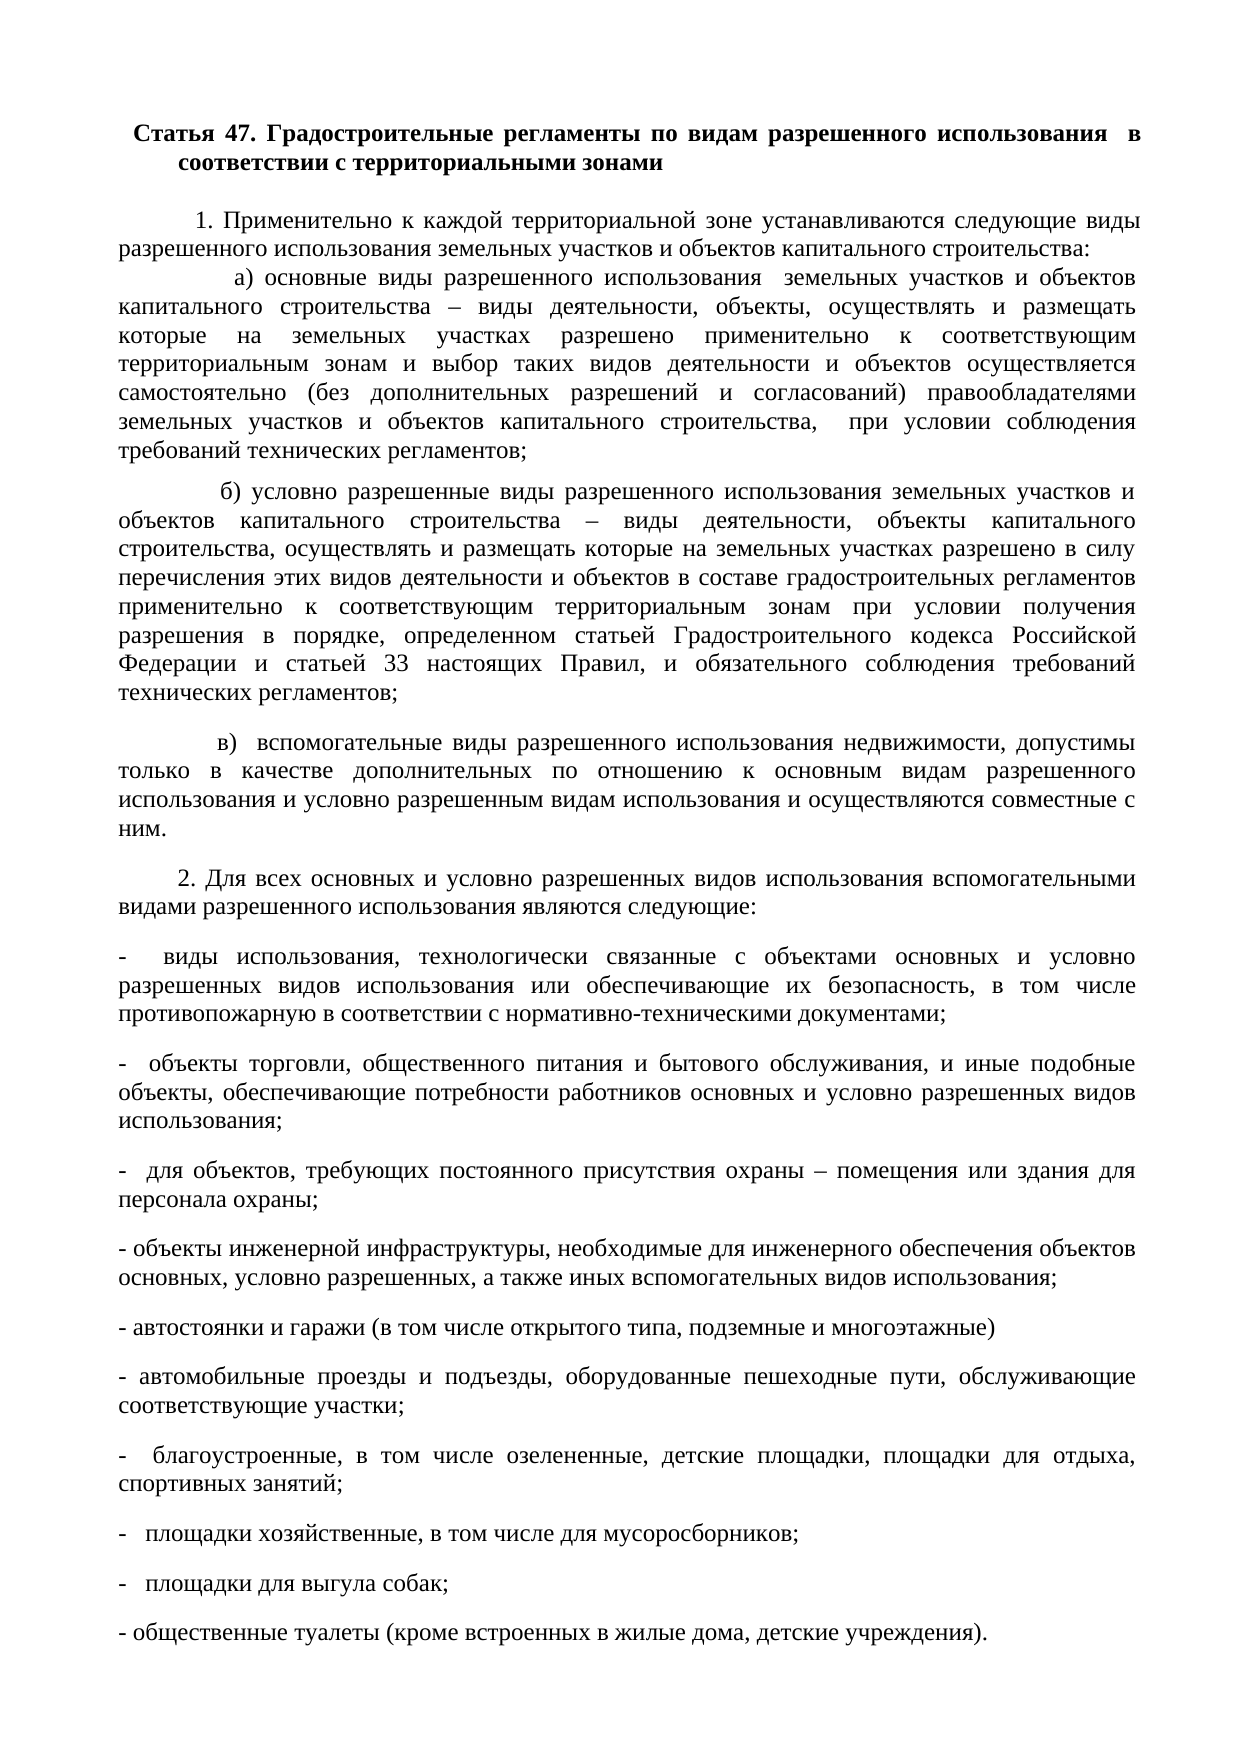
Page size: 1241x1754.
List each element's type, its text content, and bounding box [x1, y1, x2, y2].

subtitle 1. Применительно к каждой территориальной зоне устанавливаются следующие виды разрешенного использования земельных участков и объектов капитального строительства: [118, 205, 1143, 262]
text - площадки для выгула собак; [118, 1568, 1137, 1596]
text - объекты торговли, общественного питания и бытового обслуживания, и иные подобные объекты, обеспечивающие потребности работников основных и условно разрешенных видов использования; [118, 1048, 1137, 1134]
text в) вспомогательные виды разрешенного использования недвижимости, допустимы только в качестве дополнительных по отношению к основным видам разрешенного использования и условно разрешенным видам использования и осуществляются совместные с ним. [118, 727, 1137, 842]
text - автостоянки и гаражи (в том числе открытого типа, подземные и многоэтажные) [118, 1312, 1137, 1341]
text - площадки хозяйственные, в том числе для мусоросборников; [118, 1518, 1137, 1547]
text - благоустроенные, в том числе озелененные, детские площадки, площадки для отдыха, спортивных занятий; [118, 1440, 1137, 1497]
text - для объектов, требующих постоянного присутствия охраны – помещения или здания для персонала охраны; [118, 1155, 1137, 1213]
text - автомобильные проезды и подъезды, оборудованные пешеходные пути, обслуживающие соответствующие участки; [118, 1361, 1137, 1419]
text - объекты инженерной инфраструктуры, необходимые для инженерного обеспечения объектов основных, условно разрешенных, а также иных вспомогательных видов использования; [118, 1233, 1137, 1291]
text - общественные туалеты (кроме встроенных в жилые дома, детские учреждения). [118, 1617, 1137, 1646]
text б) условно разрешенные виды разрешенного использования земельных участков и объектов капитального строительства – виды деятельности, объекты капитального строительства, осуществлять и размещать которые на земельных участках разрешено в силу перечисления этих видов деятельности и объектов в составе градостроительных регламентов применительно к соответствующим территориальным зонам при условии получения разрешения в порядке, определенном статьей Градостроительного кодекса Российской Федерации и статьей 33 настоящих Правил, и обязательного соблюдения требований технических регламентов; [118, 476, 1137, 706]
text 2. Для всех основных и условно разрешенных видов использования вспомогательными видами разрешенного использования являются следующие: [118, 863, 1137, 920]
subtitle Статья 47. Градостроительные регламенты по видам разрешенного использования в соответствии с территориальными зонами [133, 118, 1143, 176]
text - виды использования, технологически связанные с объектами основных и условно разрешенных видов использования или обеспечивающие их безопасность, в том числе противопожарную в соответствии с нормативно-техническими документами; [118, 941, 1137, 1027]
text а) основные виды разрешенного использования земельных участков и объектов капитального строительства – виды деятельности, объекты, осуществлять и размещать которые на земельных участках разрешено применительно к соответствующим территориальным зонам и выбор таких видов деятельности и объектов осуществляется самостоятельно (без дополнительных разрешений и согласований) правообладателями земельных участков и объектов капитального строительства, при условии соблюдения требований технических регламентов; [118, 262, 1137, 463]
